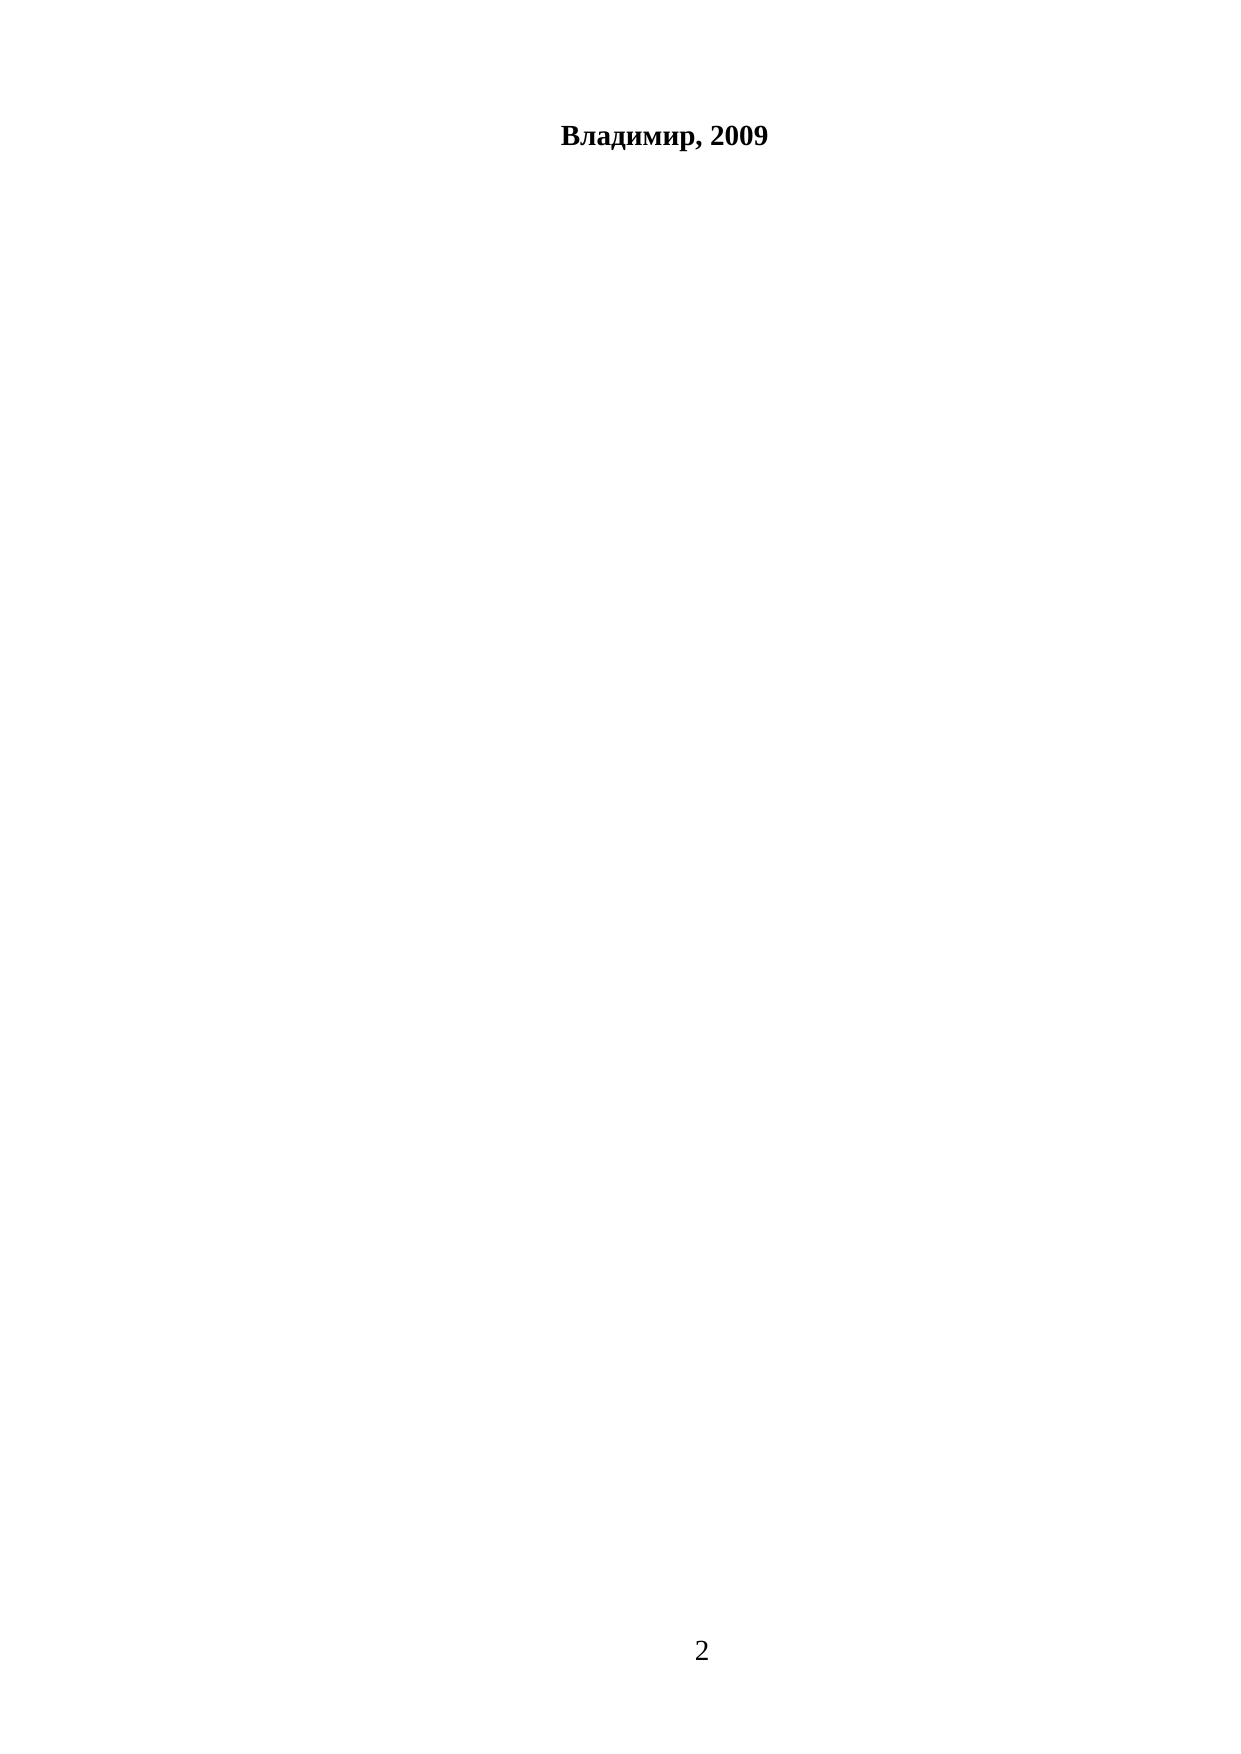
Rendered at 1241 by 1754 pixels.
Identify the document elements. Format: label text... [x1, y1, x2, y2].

text Владимир, 2009 [177, 118, 1152, 152]
